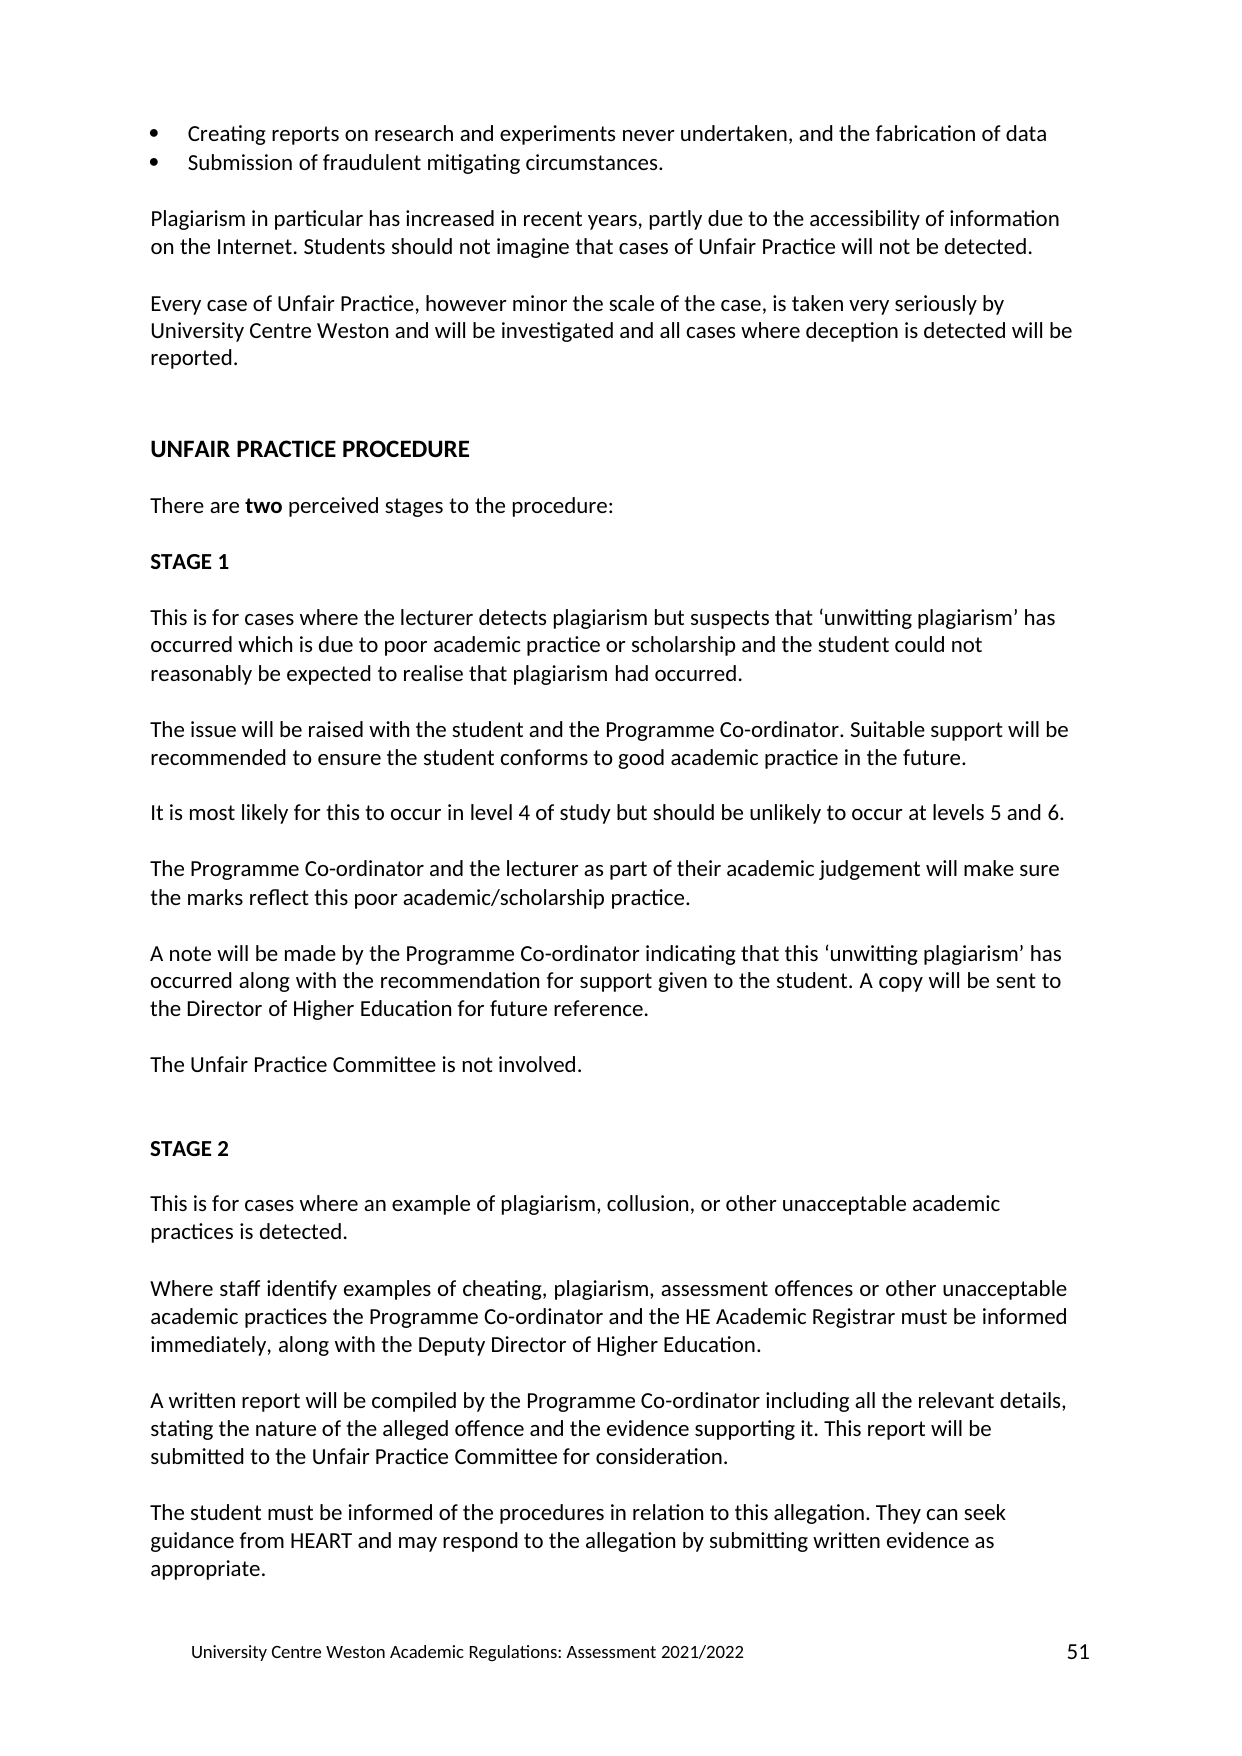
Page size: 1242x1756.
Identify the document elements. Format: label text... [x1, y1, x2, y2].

text The Programme Co-ordinator and the lecturer as part of their academic judgement will make sure the marks reflect this poor academic/scholarship practice. [150, 854, 1063, 911]
list Creating reports on research and experiments never undertaken, and the fabrication of data [150, 118, 1198, 147]
text The issue will be raised with the student and the Programme Co-ordinator. Suitable support will be recommended to ensure the student conforms to good academic practice in the future. [150, 715, 1073, 771]
subtitle STAGE 2 [150, 1134, 1198, 1162]
subtitle STAGE 1 [150, 547, 1198, 575]
text The student must be informed of the procedures in relation to this allegation. They can seek guidance from HEART and may respond to the allegation by submitting written evidence as appropriate. [150, 1498, 1010, 1582]
subtitle UNFAIR PRACTICE PROCEDURE [150, 433, 1198, 463]
text The Unfair Practice Committee is not involved. [150, 1050, 1198, 1078]
text Plagiarism in particular has increased in recent years, partly due to the accessibility of information on the Internet. Students should not imagine that cases of Unfair Practice will not be detected. [150, 204, 1064, 260]
text There are two perceived stages to the procedure: [150, 491, 1198, 519]
text It is most likely for this to occur in level 4 of study but should be unlikely to occur at levels 5 and 6. [150, 798, 1198, 826]
text This is for cases where an example of plagiarism, collusion, or other unacceptable academic practices is detected. [150, 1189, 1004, 1246]
text Where staff identify examples of cheating, plagiarism, assessment offences or other unacceptable academic practices the Programme Co-ordinator and the HE Academic Registrar must be informed immediately, along with the Deputy Director of Higher Education. [150, 1274, 1069, 1358]
text A written report will be compiled by the Programme Co-ordinator including all the relevant details, stating the nature of the alleged offence and the evidence supporting it. This report will be submitted to the Unfair Practice Committee for consideration. [150, 1386, 1072, 1470]
text This is for cases where the lecturer detects plagiarism but suspects that ‘unwitting plagiarism’ has occurred which is due to poor academic practice or scholarship and the student could not reasonably be expected to realise that plagiarism had occurred. [150, 603, 1060, 687]
text Every case of Unfair Practice, however minor the scale of the case, is taken very seriously by University Centre Weston and will be investigated and all cases where deception is detected will be reported. [150, 289, 1076, 372]
list Submission of fraudulent mitigating circumstances. [150, 147, 1198, 176]
text A note will be made by the Programme Co-ordinator indicating that this ‘unwitting plagiarism’ has occurred along with the recommendation for support given to the student. A copy will be sent to the Director of Higher Education for future reference. [150, 939, 1064, 1022]
